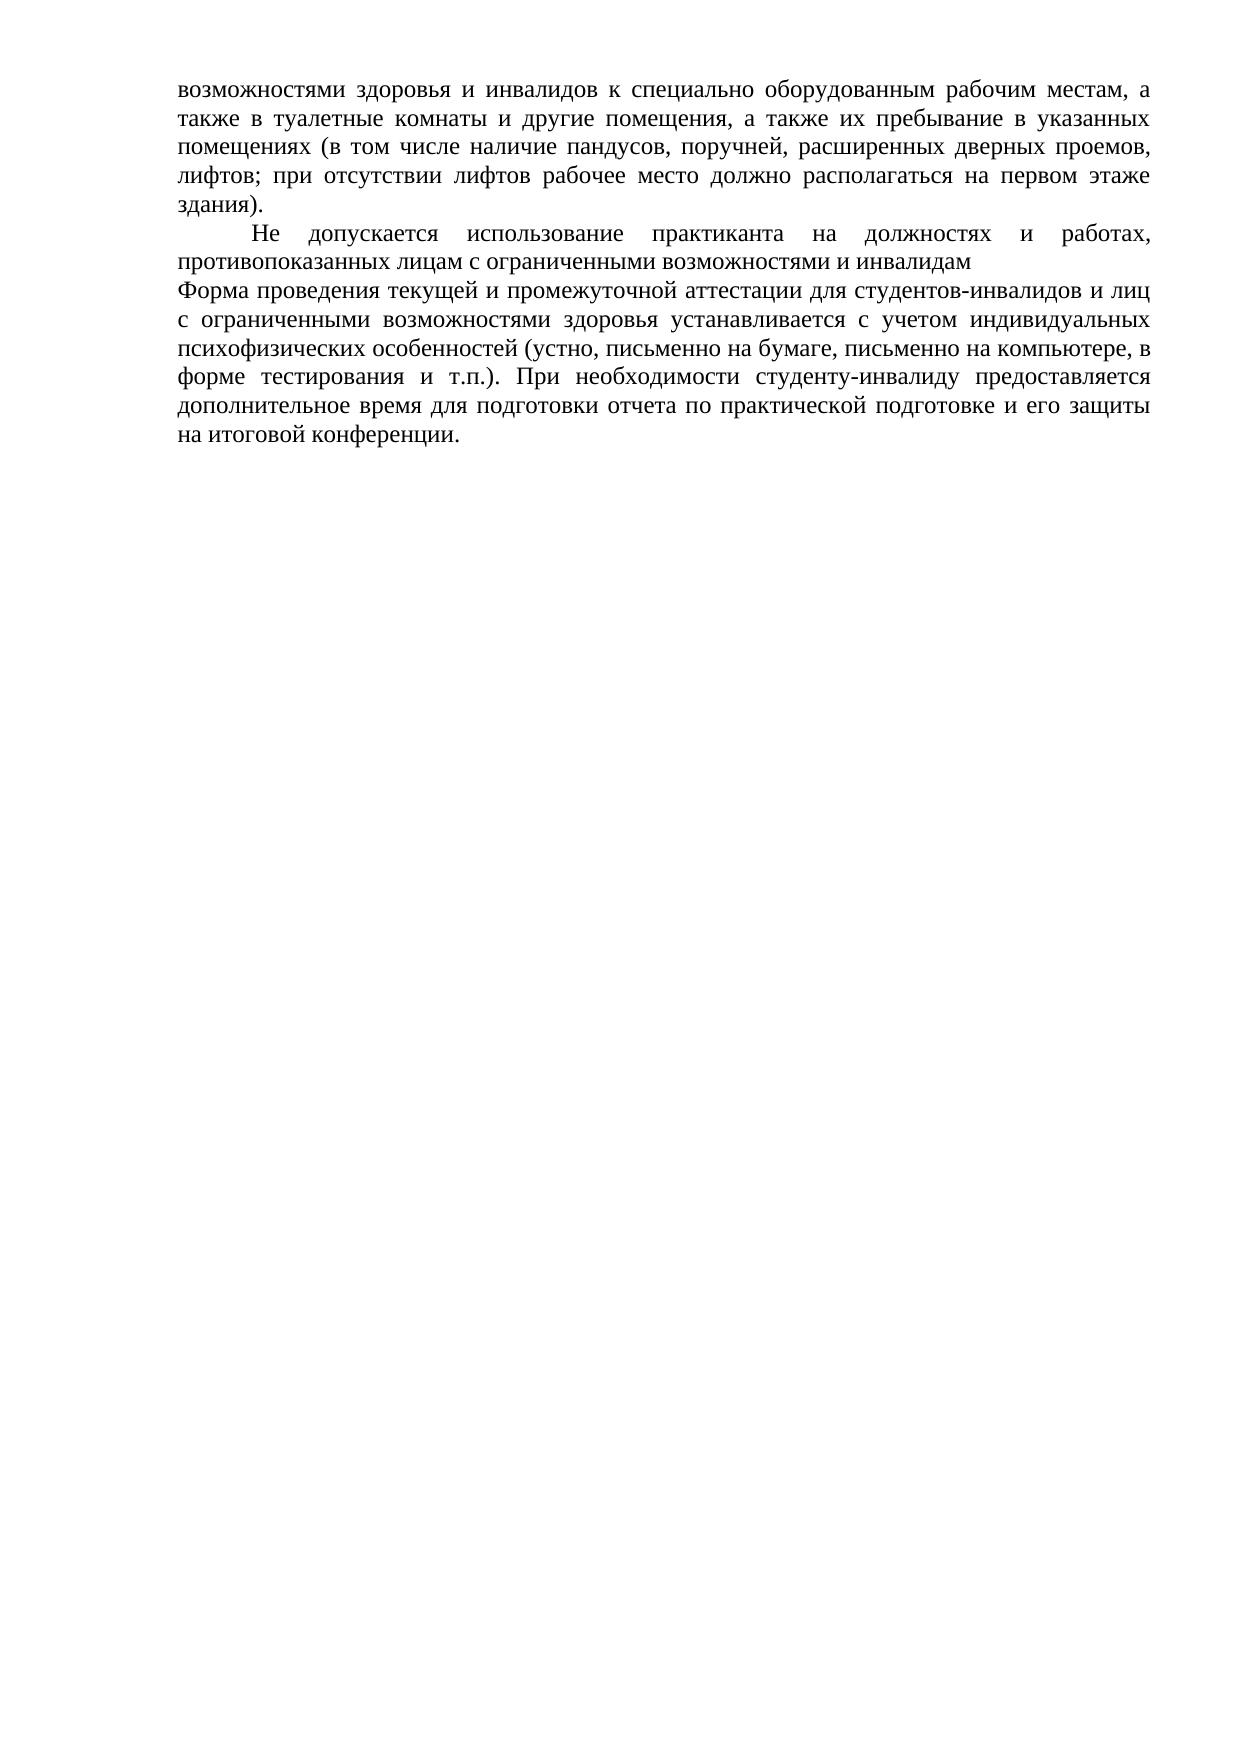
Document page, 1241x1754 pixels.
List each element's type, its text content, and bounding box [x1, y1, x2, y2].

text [177, 74, 1152, 218]
text Не допускается использование практиканта на должностях и работах, противопоказанных лицам с ограниченными возможностями и инвалидам [177, 218, 1152, 275]
text Форма проведения текущей и промежуточной аттестации для студентов-инвалидов и лиц с ограниченными возможностями здоровья устанавливается с учетом индивидуальных психофизических особенностей (устно, письменно на бумаге, письменно на компьютере, в форме тестирования и т.п.). При необходимости студенту-инвалиду предоставляется дополнительное время для подготовки отчета по практической подготовке и его защиты на итоговой конференции. [177, 275, 1152, 448]
